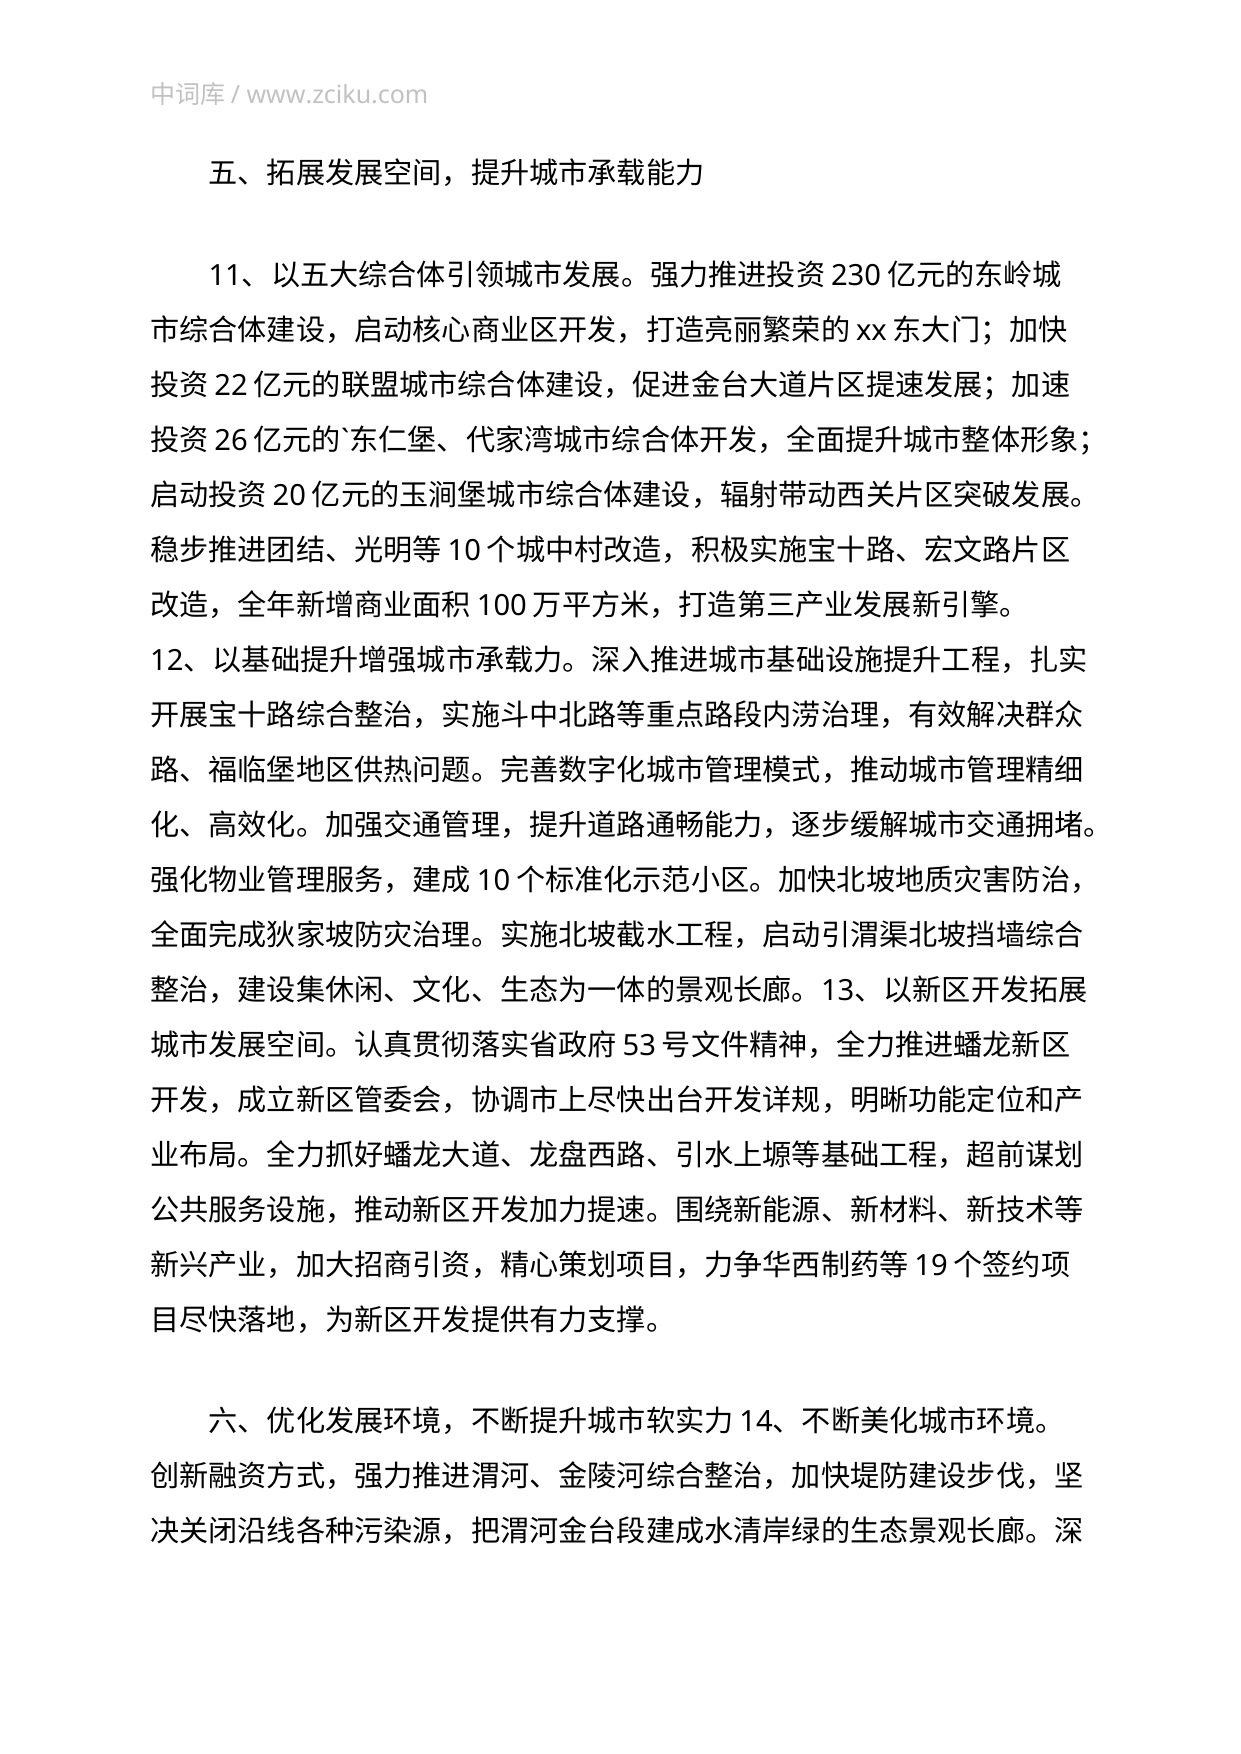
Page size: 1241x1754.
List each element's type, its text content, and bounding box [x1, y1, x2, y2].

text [150, 1398, 1090, 1550]
text 五、拓展发展空间，提升城市承载能力 [150, 150, 1090, 192]
text 11、以五大综合体引领城市发展。强力推进投资230亿元的东岭城市综合体建设，启动核心商业区开发，打造亮丽繁荣的xx东大门；加快投资22亿元的联盟城市综合体建设，促进金台大道片区提速发展；加速投资26亿元的`东仁堡、代家湾城市综合体开发，全面提升城市整体形象；启动投资20亿元的玉涧堡城市综合体建设，辐射带动西关片区突破发展。稳步推进团结、光明等10个城中村改造，积极实施宝十路、宏文路片区改造，全年新增商业面积100万平方米，打造第三产业发展新引擎。12、以基础提升增强城市承载力。深入推进城市基础设施提升工程，扎实开展宝十路综合整治，实施斗中北路等重点路段内涝治理，有效解决群众路、福临堡地区供热问题。完善数字化城市管理模式，推动城市管理精细化、高效化。加强交通管理，提升道路通畅能力，逐步缓解城市交通拥堵。强化物业管理服务，建成10个标准化示范小区。加快北坡地质灾害防治，全面完成狄家坡防灾治理。实施北坡截水工程，启动引渭渠北坡挡墙综合整治，建设集休闲、文化、生态为一体的景观长廊。13、以新区开发拓展城市发展空间。认真贯彻落实省政府53号文件精神，全力推进蟠龙新区开发，成立新区管委会，协调市上尽快出台开发详规，明晰功能定位和产业布局。全力抓好蟠龙大道、龙盘西路、引水上塬等基础工程，超前谋划公共服务设施，推动新区开发加力提速。围绕新能源、新材料、新技术等新兴产业，加大招商引资，精心策划项目，力争华西制药等19个签约项目尽快落地，为新区开发提供有力支撑。 [150, 252, 1090, 1338]
